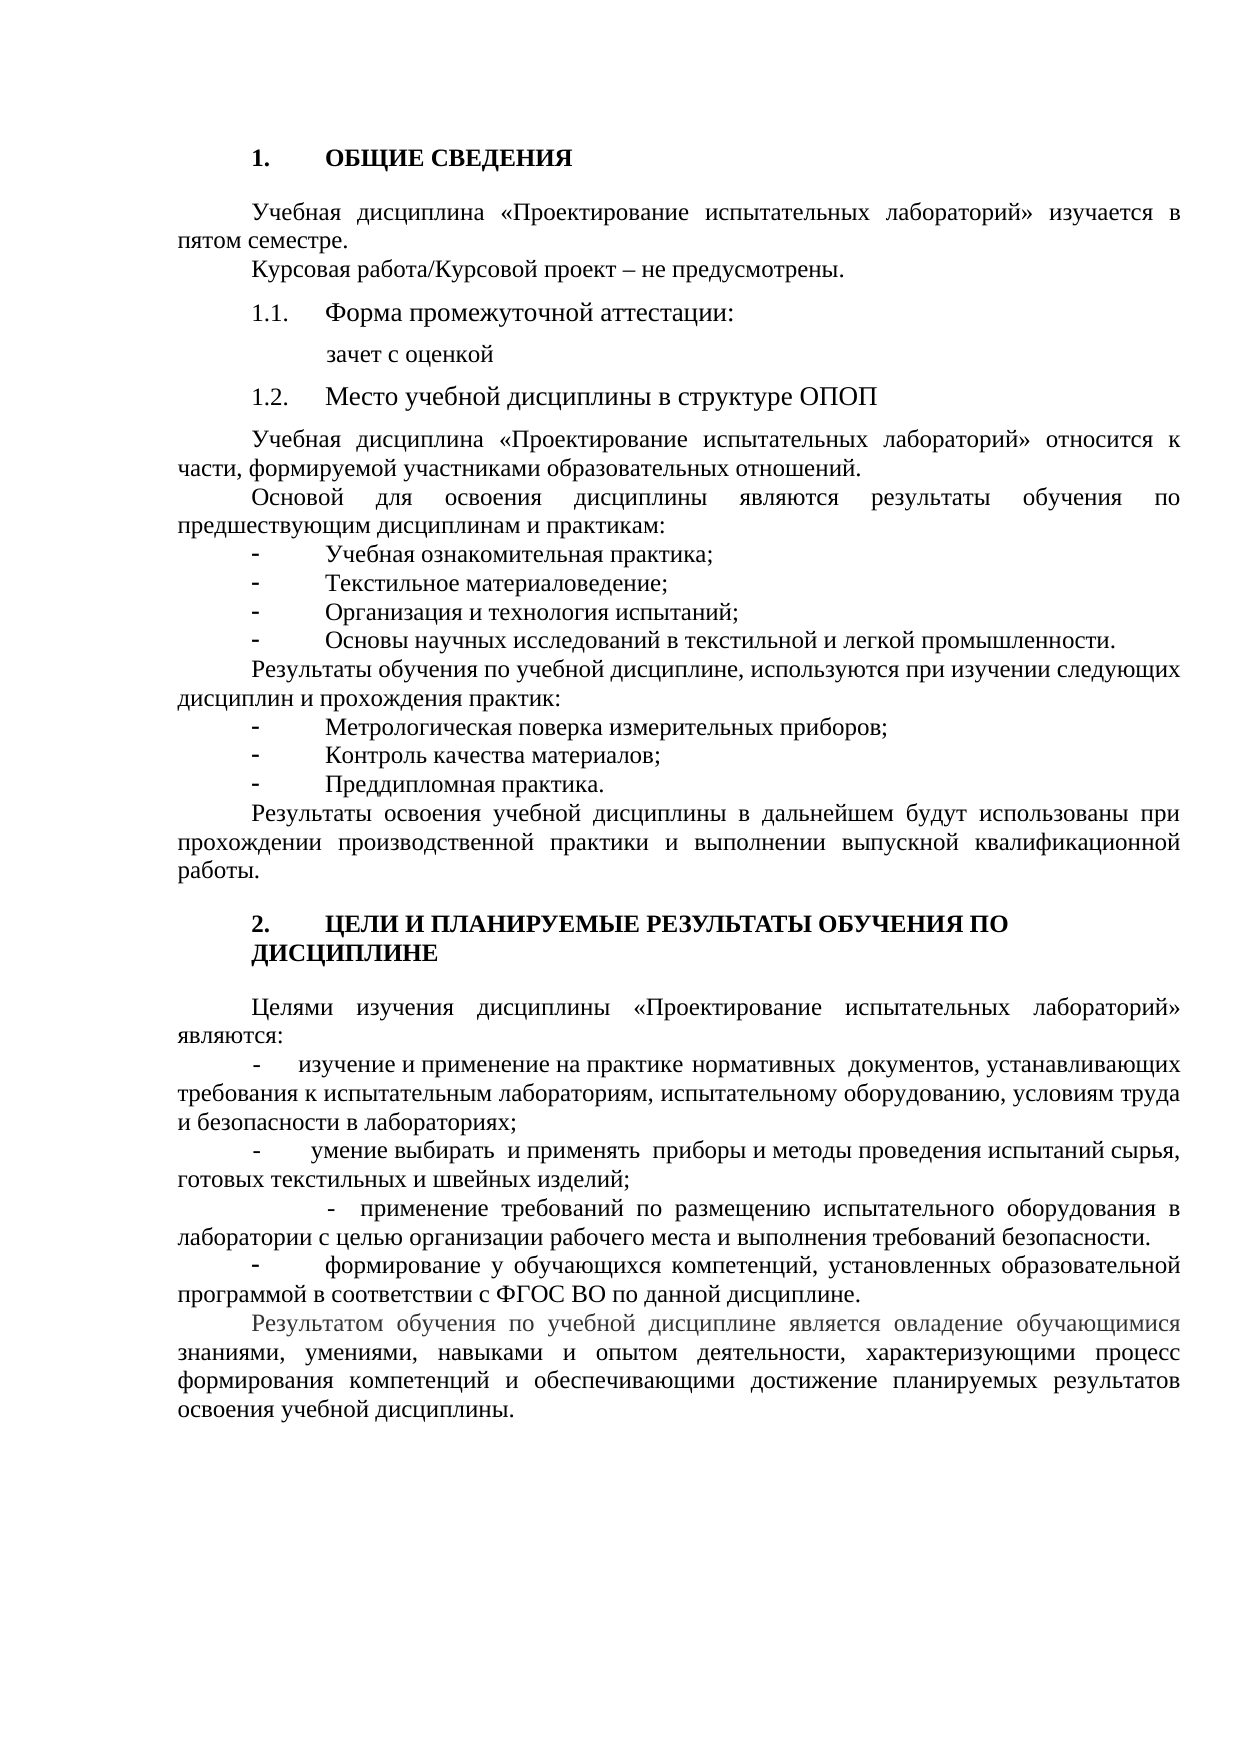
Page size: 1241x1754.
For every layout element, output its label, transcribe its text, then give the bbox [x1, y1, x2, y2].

subtitle Форма промежуточной аттестации: [251, 296, 1181, 327]
subtitle ЦЕЛИ И ПЛАНИРУЕМЫЕ РЕЗУЛЬТАТЫ ОБУЧЕНИЯ ПО ДИСЦИПЛИНЕ [251, 909, 1181, 967]
list Контроль качества материалов; [177, 740, 1181, 769]
text зачет с оценкой [177, 339, 1181, 368]
list Учебная дисциплина «Проектирование испытательных лабораторий» относится к части, формируемой участниками образовательных отношений. [177, 424, 1181, 482]
list Учебная дисциплина «Проектирование испытательных лабораторий» изучается в пятом семестре. [177, 197, 1181, 254]
list формирование у обучающихся компетенций, установленных образовательной программой в соответствии с ФГОС ВО по данной дисциплине. [177, 1250, 1181, 1308]
list Основы научных исследований в текстильной и легкой промышленности. [177, 625, 1181, 654]
text - изучение и применение на практике нормативных документов, устанавливающих требования к испытательным лабораториям, испытательному оборудованию, условиям труда и безопасности в лабораториях; [177, 1049, 1181, 1135]
list Учебная ознакомительная практика; [177, 539, 1181, 568]
list Курсовая работа/Курсовой проект – не предусмотрены. [177, 254, 1181, 283]
text - умение выбирать и применять приборы и методы проведения испытаний сырья, готовых текстильных и швейных изделий; [177, 1135, 1181, 1193]
list Метрологическая поверка измерительных приборов; [177, 712, 1181, 740]
list Результатом обучения по учебной дисциплине является овладение обучающимися знаниями, умениями, навыками и опытом деятельности, характеризующими процесс формирования компетенций и обеспечивающими достижение планируемых результатов освоения учебной дисциплины. [177, 1308, 1181, 1423]
list Целями изучения дисциплины «Проектирование испытательных лабораторий» являются: [177, 992, 1181, 1049]
subtitle ОБЩИЕ СВЕДЕНИЯ [251, 143, 1181, 172]
list Результаты освоения учебной дисциплины в дальнейшем будут использованы при прохождении производственной практики и выполнении выпускной квалификационной работы. [177, 798, 1181, 884]
list Преддипломная практика. [177, 769, 1181, 798]
list Основой для освоения дисциплины являются результаты обучения по предшествующим дисциплинам и практикам: [177, 482, 1181, 539]
list Организация и технология испытаний; [177, 597, 1181, 625]
list Текстильное материаловедение; [177, 568, 1181, 597]
list Результаты обучения по учебной дисциплине, используются при изучении следующих дисциплин и прохождения практик: [177, 654, 1181, 712]
text - применение требований по размещению испытательного оборудования в лаборатории с целью организации рабочего места и выполнения требований безопасности. [177, 1193, 1181, 1250]
subtitle Место учебной дисциплины в структуре ОПОП [251, 381, 1181, 412]
